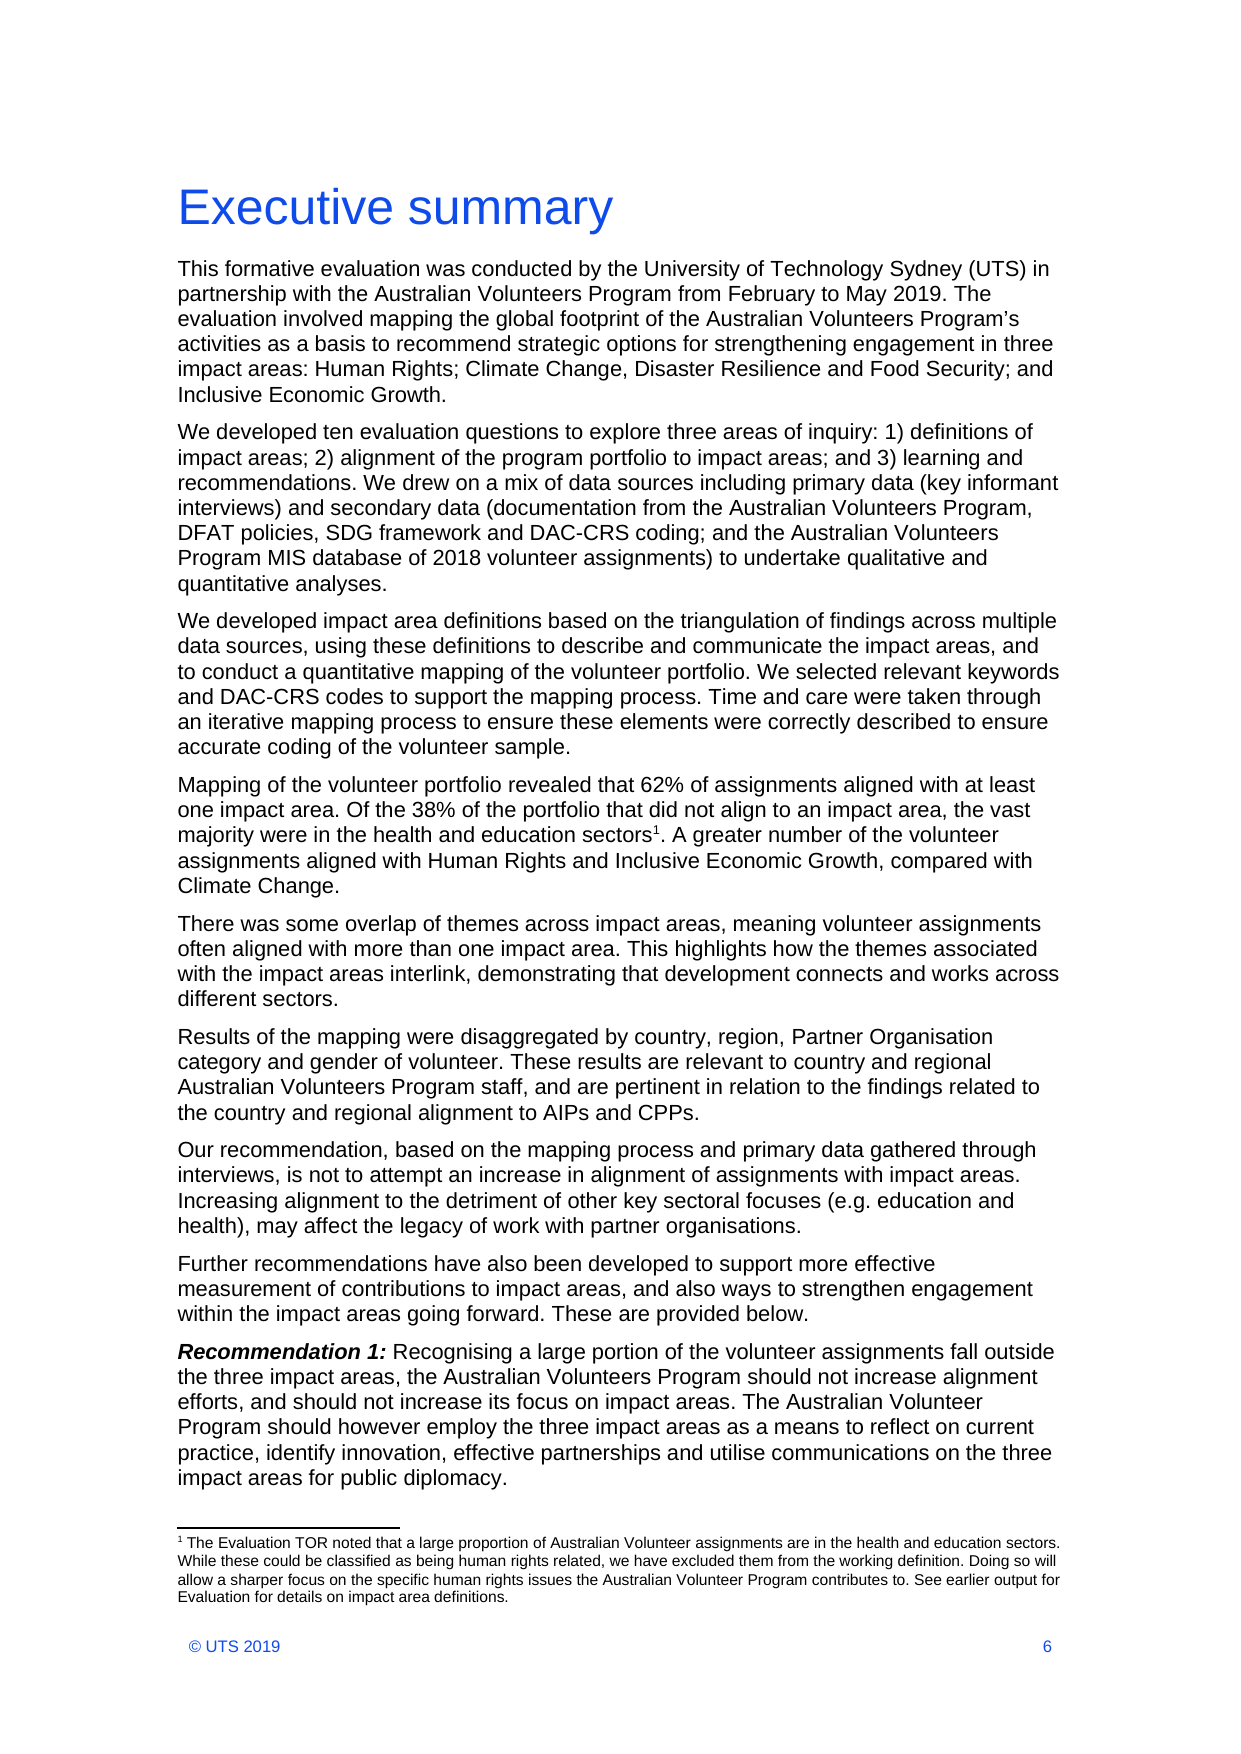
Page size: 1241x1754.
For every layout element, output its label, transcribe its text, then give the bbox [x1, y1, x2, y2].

subtitle Executive summary [177, 177, 1063, 235]
text There was some overlap of themes across impact areas, meaning volunteer assignments often aligned with more than one impact area. This highlights how the themes associated with the impact areas interlink, demonstrating that development connects and works across different sectors. [177, 911, 1063, 1011]
text Our recommendation, based on the mapping process and primary data gathered through interviews, is not to attempt an increase in alignment of assignments with impact areas. Increasing alignment to the detriment of other key sectoral focuses (e.g. education and health), may affect the legacy of work with partner organisations. [177, 1137, 1063, 1238]
text Further recommendations have also been developed to support more effective measurement of contributions to impact areas, and also ways to strengthen engagement within the impact areas going forward. These are provided below. [177, 1251, 1063, 1326]
text We developed ten evaluation questions to explore three areas of inquiry: 1) definitions of impact areas; 2) alignment of the program portfolio to impact areas; and 3) learning and recommendations. We drew on a mix of data sources including primary data (key informant interviews) and secondary data (documentation from the Australian Volunteers Program, DFAT policies, SDG framework and DAC-CRS coding; and the Australian Volunteers Program MIS database of 2018 volunteer assignments) to undertake qualitative and quantitative analyses. [177, 419, 1063, 596]
text Results of the mapping were disaggregated by country, region, Partner Organisation category and gender of volunteer. These results are relevant to country and regional Australian Volunteers Program staff, and are pertinent in relation to the findings related to the country and regional alignment to AIPs and CPPs. [177, 1024, 1063, 1125]
text Mapping of the volunteer portfolio revealed that 62% of assignments aligned with at least one impact area. Of the 38% of the portfolio that did not align to an impact area, the vast majority were in the health and education sectors. A greater number of the volunteer assignments aligned with Human Rights and Inclusive Economic Growth, compared with Climate Change. [177, 772, 1063, 898]
text Recommendation 1: Recognising a large portion of the volunteer assignments fall outside the three impact areas, the Australian Volunteers Program should not increase alignment efforts, and should not increase its focus on impact areas. The Australian Volunteer Program should however employ the three impact areas as a means to reflect on current practice, identify innovation, effective partnerships and utilise communications on the three impact areas for public diplomacy. [177, 1339, 1063, 1490]
text This formative evaluation was conducted by the University of Technology Sydney (UTS) in partnership with the Australian Volunteers Program from February to May 2019. The evaluation involved mapping the global footprint of the Australian Volunteers Program’s activities as a basis to recommend strategic options for strengthening engagement in three impact areas: Human Rights; Climate Change, Disaster Resilience and Food Security; and Inclusive Economic Growth. [177, 256, 1063, 407]
text We developed impact area definitions based on the triangulation of findings across multiple data sources, using these definitions to describe and communicate the impact areas, and to conduct a quantitative mapping of the volunteer portfolio. We selected relevant keywords and DAC-CRS codes to support the mapping process. Time and care were taken through an iterative mapping process to ensure these elements were correctly described to ensure accurate coding of the volunteer sample. [177, 608, 1063, 759]
